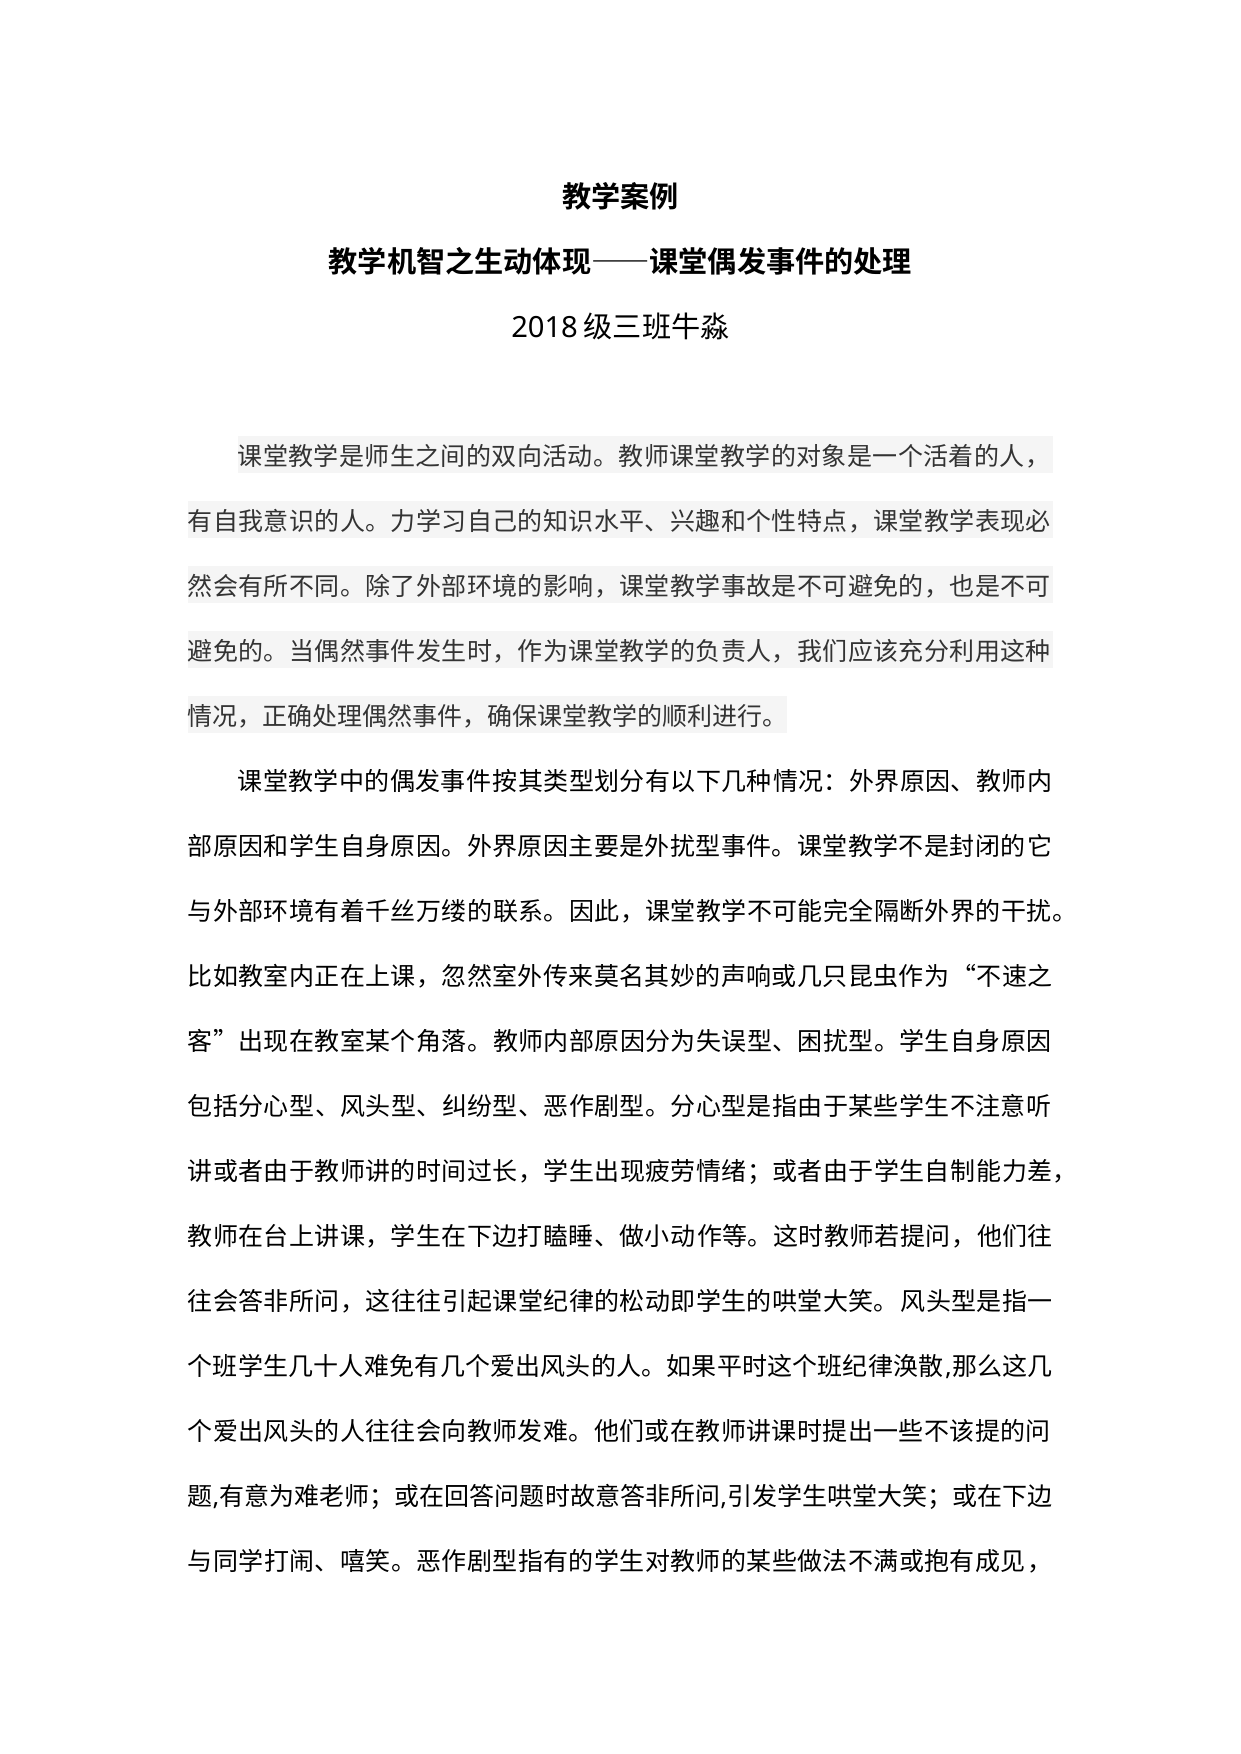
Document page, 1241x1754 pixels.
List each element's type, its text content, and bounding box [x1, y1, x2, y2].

text 教学机智之生动体现——课堂偶发事件的处理 [187, 227, 1053, 292]
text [187, 747, 1053, 1592]
text 2018级三班牛淼 [187, 292, 1053, 357]
text 教学案例 [187, 162, 1053, 227]
text 课堂教学是师生之间的双向活动。教师课堂教学的对象是一个活着的人，有自我意识的人。力学习自己的知识水平、兴趣和个性特点，课堂教学表现必然会有所不同。除了外部环境的影响，课堂教学事故是不可避免的，也是不可避免的。当偶然事件发生时，作为课堂教学的负责人，我们应该充分利用这种情况，正确处理偶然事件，确保课堂教学的顺利进行。 [187, 422, 1053, 747]
